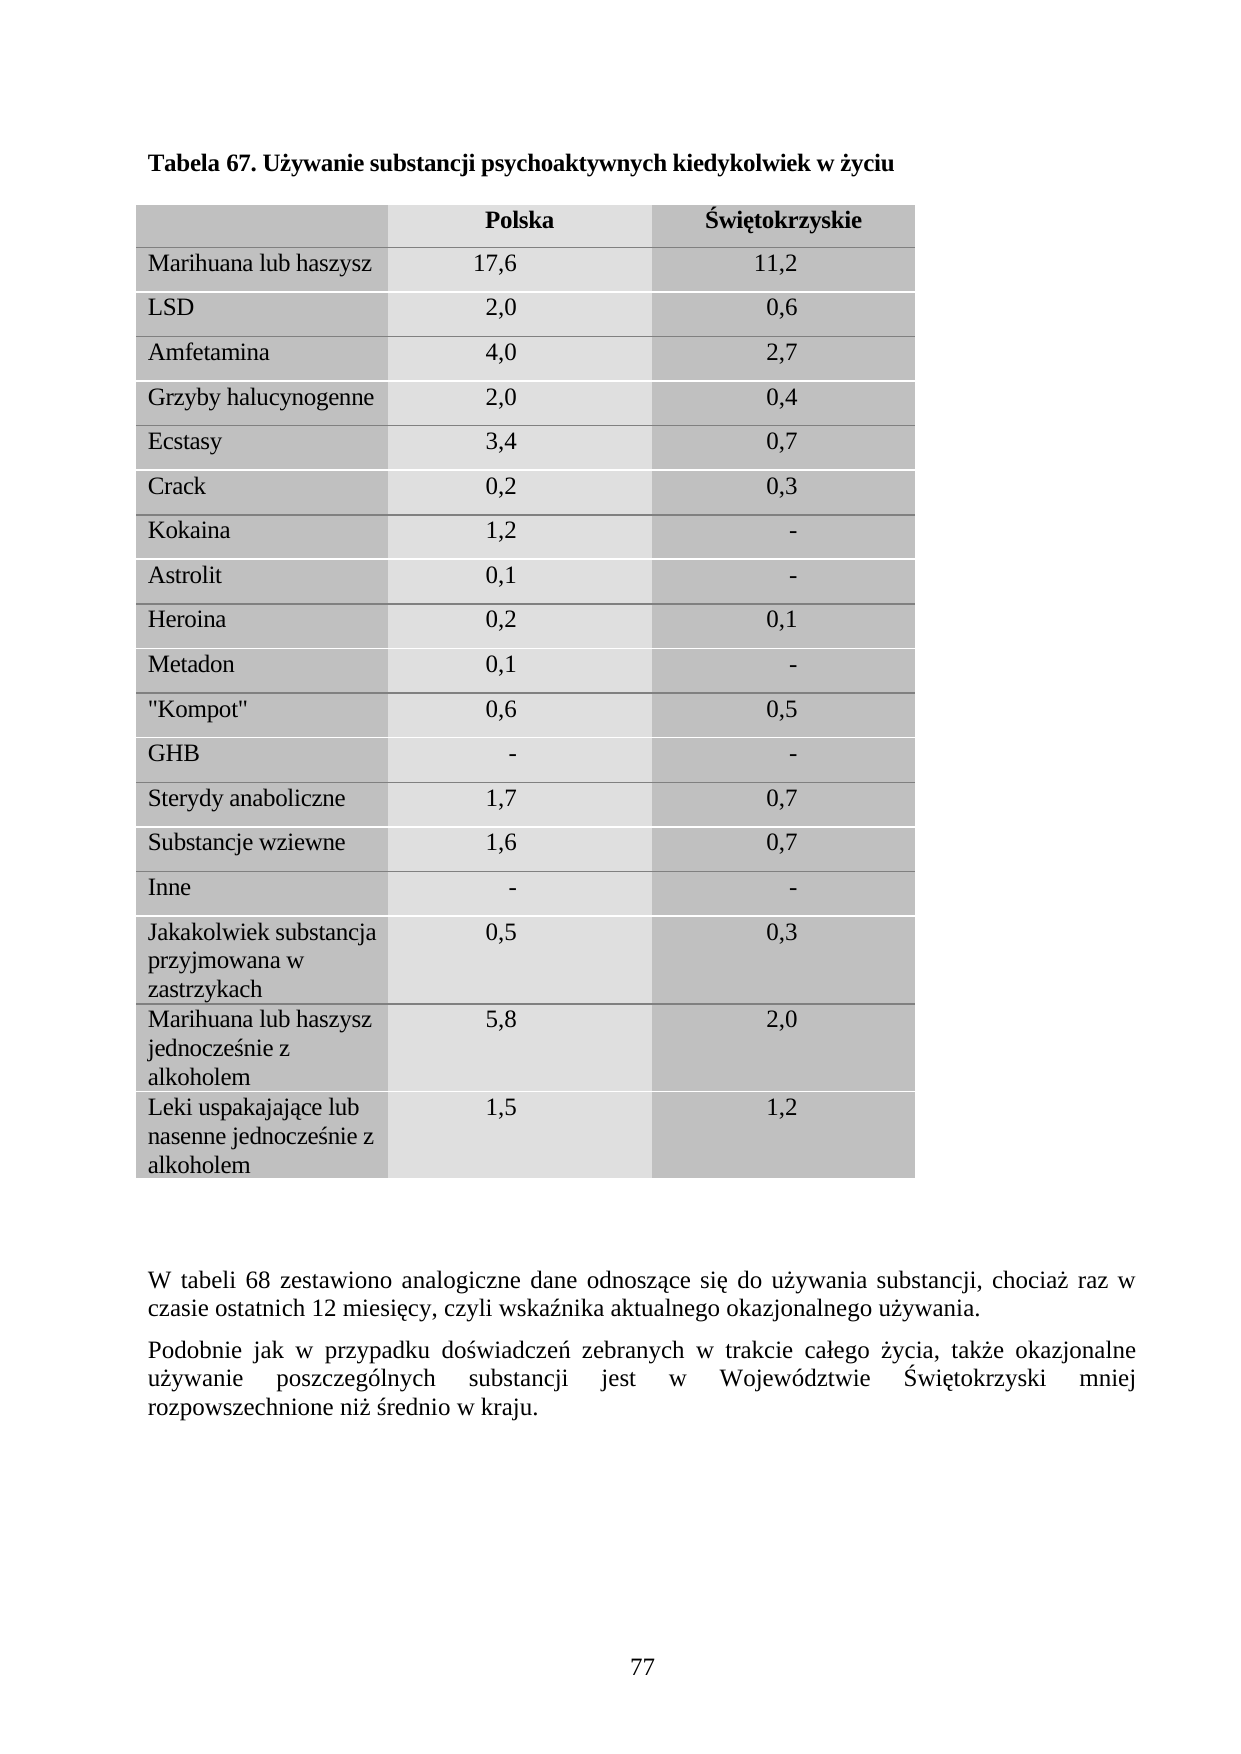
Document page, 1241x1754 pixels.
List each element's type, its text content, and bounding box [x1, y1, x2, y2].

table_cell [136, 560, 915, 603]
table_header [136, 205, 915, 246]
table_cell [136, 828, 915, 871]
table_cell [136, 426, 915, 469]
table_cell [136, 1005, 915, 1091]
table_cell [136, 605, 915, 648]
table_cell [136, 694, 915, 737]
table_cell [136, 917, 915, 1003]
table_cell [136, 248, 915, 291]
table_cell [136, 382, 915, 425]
text W tabeli 68 zestawiono analogiczne dane odnoszące się do używania substancji, chociaż raz w czasie ostatnich 12 miesięcy, czyli wskaźnika aktualnego okazjonalnego używania. [148, 1265, 1137, 1322]
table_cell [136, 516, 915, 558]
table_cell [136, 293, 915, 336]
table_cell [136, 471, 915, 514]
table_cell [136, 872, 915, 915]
text Podobnie jak w przypadku doświadczeń zebranych w trakcie całego życia, także okazjonalne używanie poszczególnych substancji jest w Województwie Świętokrzyski mniej rozpowszechnione niż średnio w kraju. [148, 1335, 1137, 1421]
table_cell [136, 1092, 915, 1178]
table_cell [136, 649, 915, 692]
text Tabela 67. Używanie substancji psychoaktywnych kiedykolwiek w życiu [148, 148, 1137, 176]
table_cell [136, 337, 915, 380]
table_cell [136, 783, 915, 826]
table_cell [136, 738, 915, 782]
